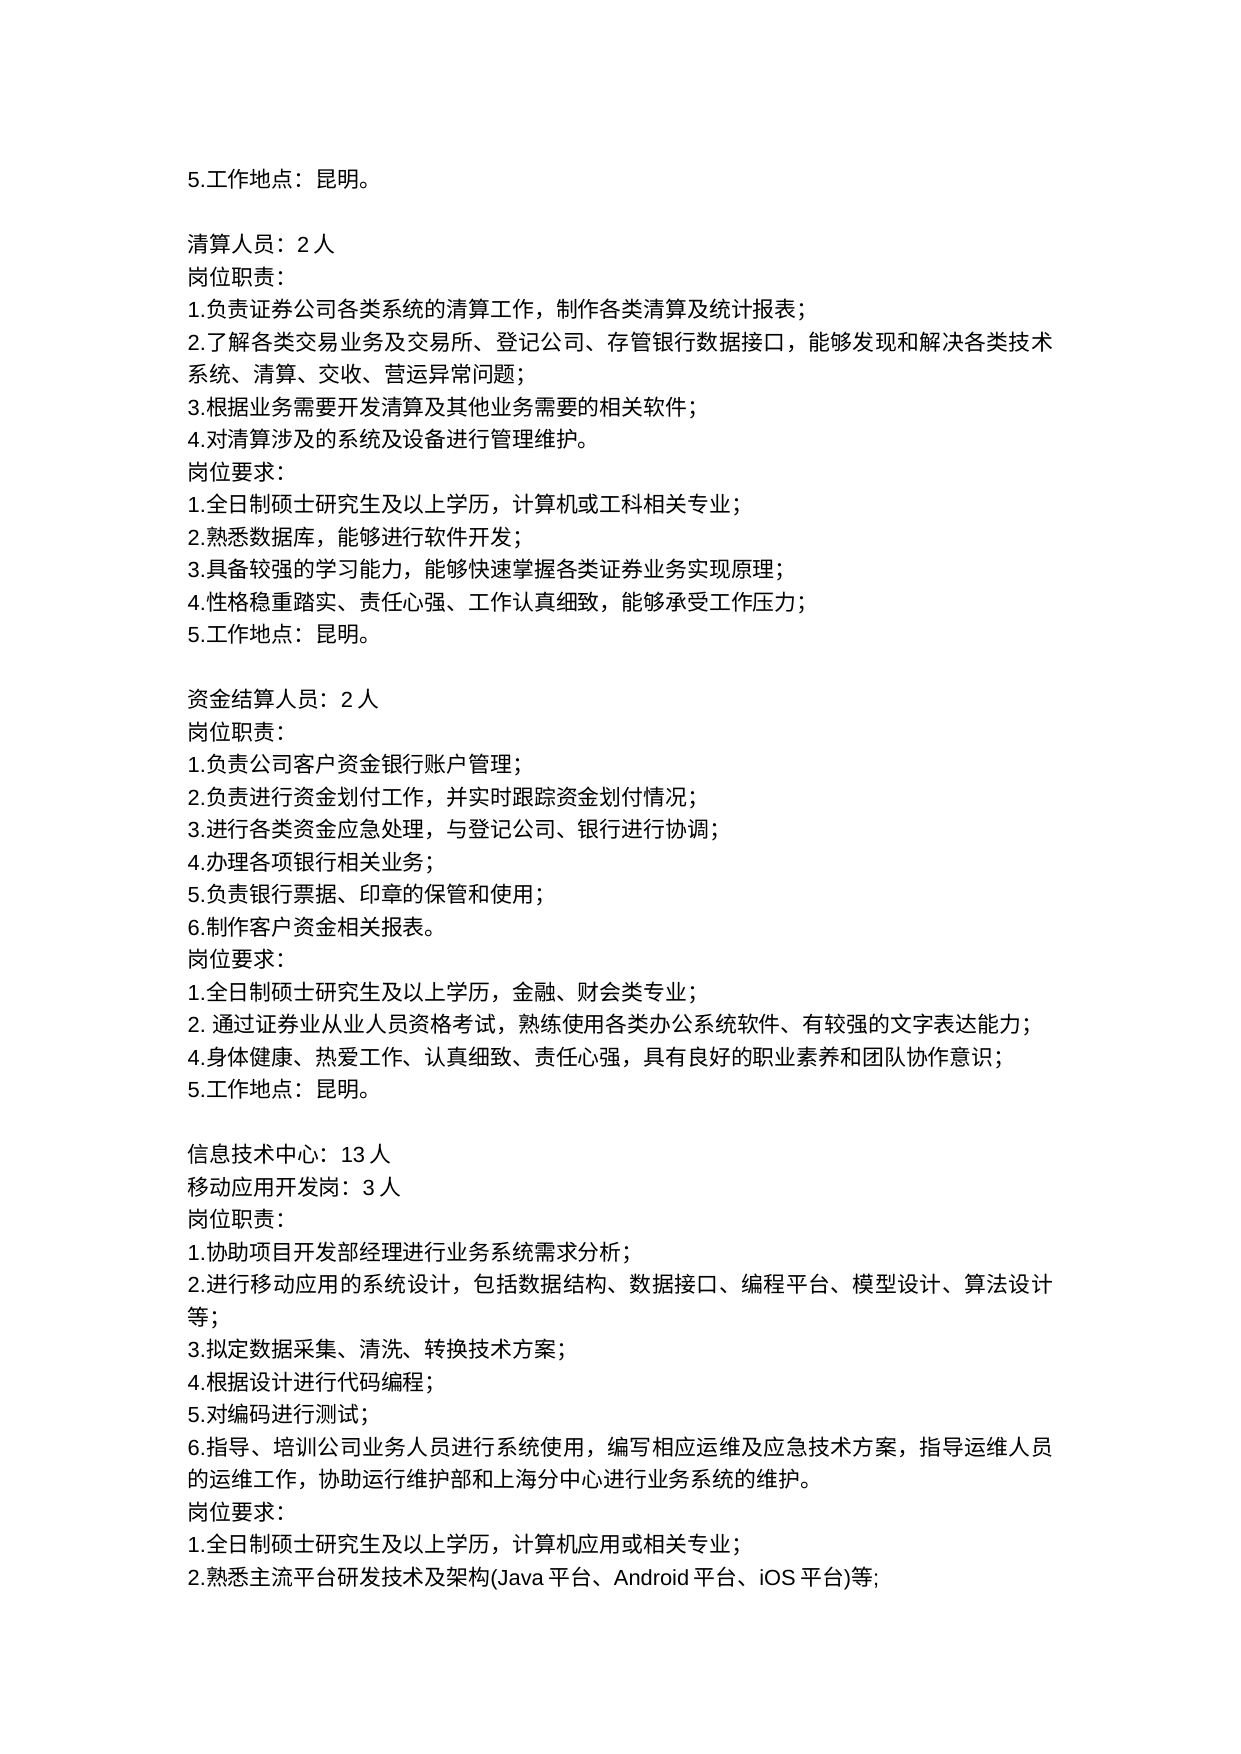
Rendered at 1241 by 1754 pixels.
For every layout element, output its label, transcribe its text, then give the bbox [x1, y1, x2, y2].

text 2.熟悉主流平台研发技术及架构(Java平台、Android平台、iOS平台)等; [187, 1559, 1053, 1592]
text 岗位职责： [187, 259, 1053, 292]
text 岗位要求： [187, 942, 1053, 974]
text 2.进行移动应用的系统设计，包括数据结构、数据接口、编程平台、模型设计、算法设计等； [187, 1267, 1053, 1332]
text 移动应用开发岗：3人 [187, 1169, 1053, 1202]
text 3.进行各类资金应急处理，与登记公司、银行进行协调； [187, 812, 1053, 844]
text 5.工作地点：昆明。 [187, 617, 1053, 649]
text 5.负责银行票据、印章的保管和使用； [187, 877, 1053, 909]
text 2.负责进行资金划付工作，并实时跟踪资金划付情况； [187, 779, 1053, 812]
text 1.全日制硕士研究生及以上学历，计算机或工科相关专业； [187, 487, 1053, 519]
text 1.负责公司客户资金银行账户管理； [187, 747, 1053, 779]
text 岗位要求： [187, 1494, 1053, 1527]
text 1.全日制硕士研究生及以上学历，计算机应用或相关专业； [187, 1527, 1053, 1559]
text 信息技术中心：13人 [187, 1137, 1053, 1169]
text 1.全日制硕士研究生及以上学历，金融、财会类专业； [187, 974, 1053, 1007]
text 6.制作客户资金相关报表。 [187, 909, 1053, 942]
text 2.了解各类交易业务及交易所、登记公司、存管银行数据接口，能够发现和解决各类技术系统、清算、交收、营运异常问题； [187, 324, 1053, 389]
text 6.指导、培训公司业务人员进行系统使用，编写相应运维及应急技术方案，指导运维人员的运维工作，协助运行维护部和上海分中心进行业务系统的维护。 [187, 1429, 1053, 1494]
text 4.根据设计进行代码编程； [187, 1364, 1053, 1397]
text 1.负责证券公司各类系统的清算工作，制作各类清算及统计报表； [187, 292, 1053, 324]
text 5.对编码进行测试； [187, 1397, 1053, 1429]
text 3.拟定数据采集、清洗、转换技术方案； [187, 1332, 1053, 1364]
text 岗位职责： [187, 714, 1053, 747]
text 5.工作地点：昆明。 [187, 1072, 1053, 1104]
text 3.根据业务需要开发清算及其他业务需要的相关软件； [187, 389, 1053, 422]
text 1.协助项目开发部经理进行业务系统需求分析； [187, 1234, 1053, 1267]
text 4.性格稳重踏实、责任心强、工作认真细致，能够承受工作压力； [187, 584, 1053, 617]
text 5.工作地点：昆明。 [187, 162, 1053, 194]
text 资金结算人员：2人 [187, 682, 1053, 714]
text 3.具备较强的学习能力，能够快速掌握各类证券业务实现原理； [187, 552, 1053, 584]
text 2.熟悉数据库，能够进行软件开发； [187, 519, 1053, 552]
text 2. 通过证券业从业人员资格考试，熟练使用各类办公系统软件、有较强的文字表达能力； [187, 1007, 1053, 1039]
text 岗位要求： [187, 454, 1053, 487]
text 岗位职责： [187, 1202, 1053, 1234]
text 4.办理各项银行相关业务； [187, 844, 1053, 877]
text 4.对清算涉及的系统及设备进行管理维护。 [187, 422, 1053, 454]
text 4.身体健康、热爱工作、认真细致、责任心强，具有良好的职业素养和团队协作意识； [187, 1039, 1053, 1072]
text 清算人员：2人 [187, 227, 1053, 259]
